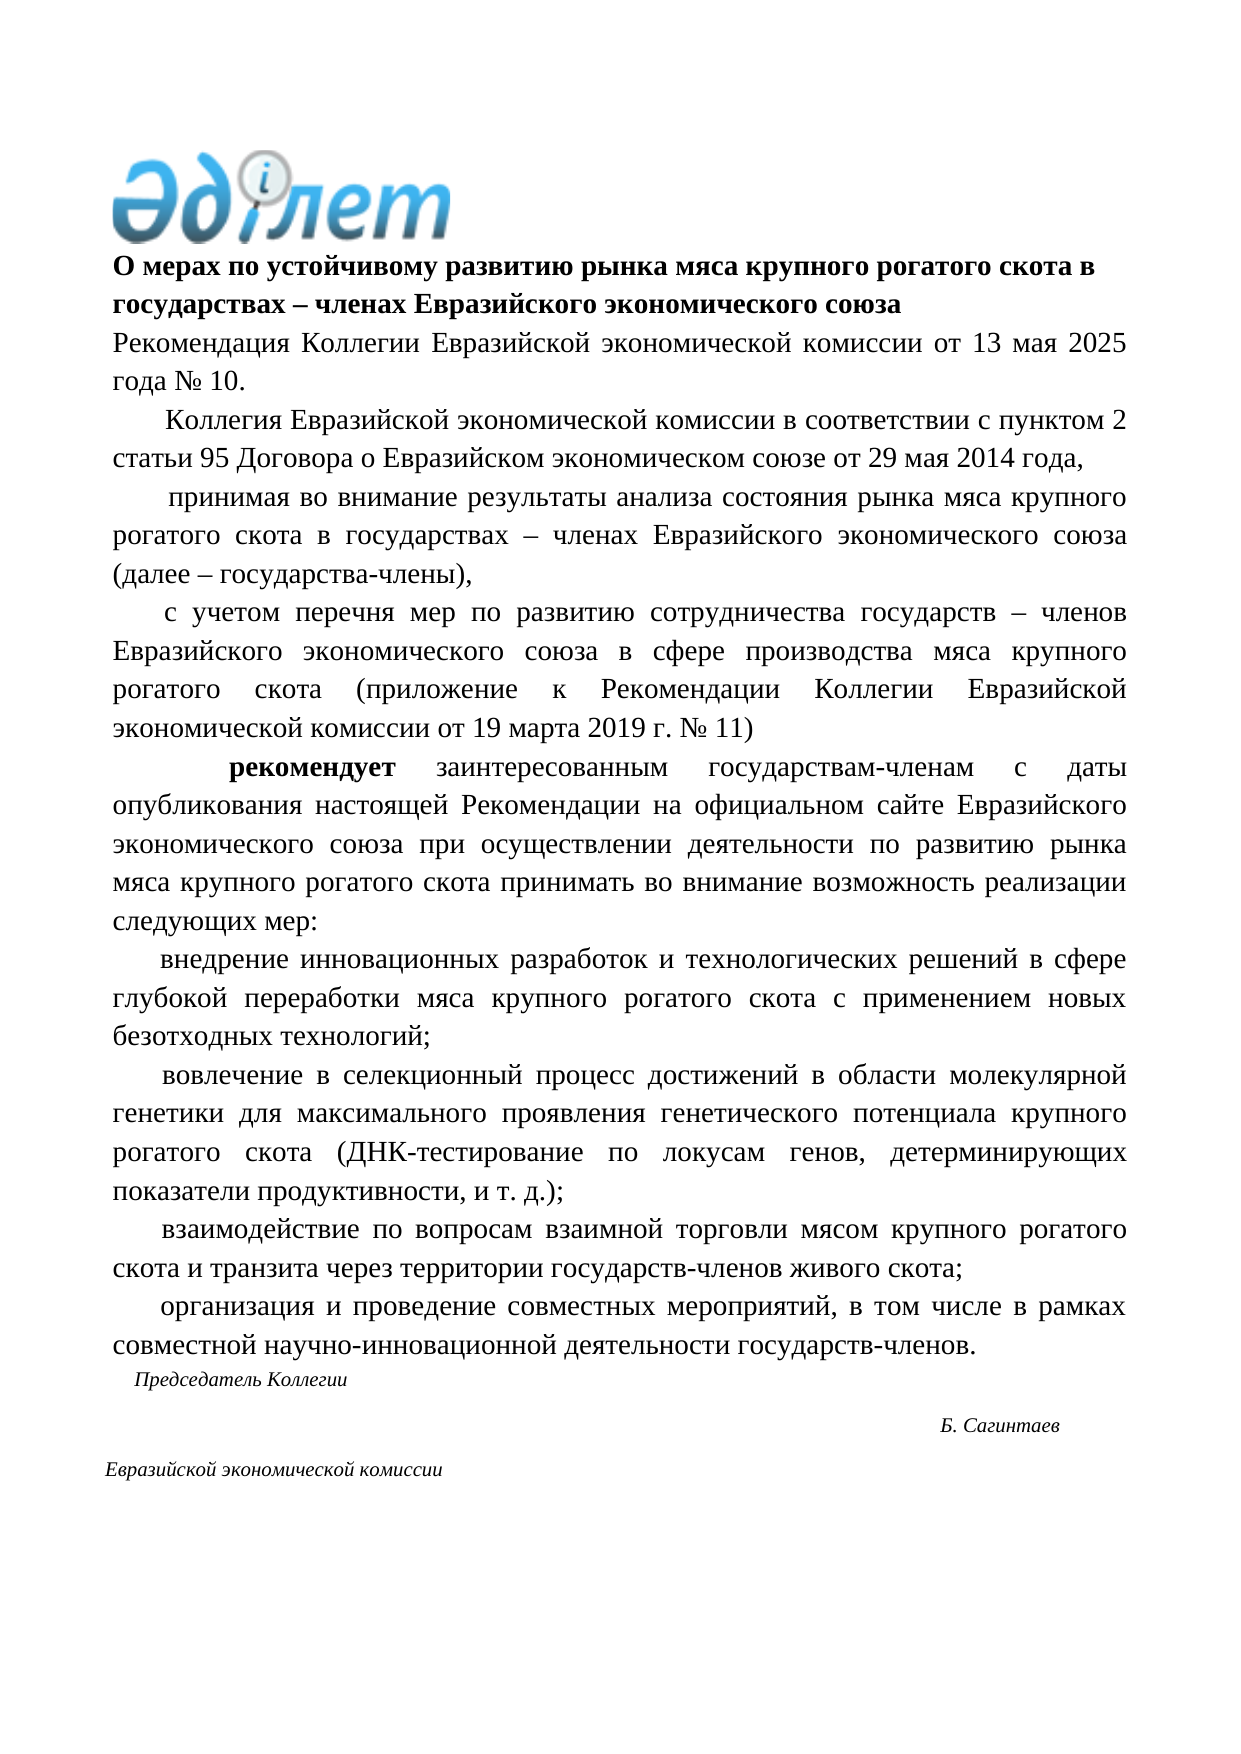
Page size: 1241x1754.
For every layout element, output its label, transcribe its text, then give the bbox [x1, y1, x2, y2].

text взаимодействие по вопросам взаимной торговли мясом крупного рогатого скота и транзита через территории государств-членов живого скота; [112, 1211, 1128, 1283]
text вовлечение в селекционный процесс достижений в области молекулярной генетики для максимального проявления генетического потенциала крупного рогатого скота (ДНК-тестирование по локусам генов, детерминирующих показатели продуктивности, и т. д.); [112, 1057, 1128, 1206]
text рекомендует заинтересованным государствам-членам с даты опубликования настоящей Рекомендации на официальном сайте Евразийского экономического союза при осуществлении деятельности по развитию рынка мяса крупного рогатого скота принимать во внимание возможность реализации следующих мер: [112, 749, 1128, 936]
text принимая во внимание результаты анализа состояния рынка мяса крупного рогатого скота в государствах – членах Евразийского экономического союза (далее – государства-члены), [112, 479, 1128, 589]
table_header Председатель Коллегии Евразийской экономической комиссии [101, 1365, 939, 1488]
text О мерах по устойчивому развитию рынка мяса крупного рогатого скота в государствах – членах Евразийского экономического союза [112, 248, 1128, 320]
table_header Б. Сагинтаев [939, 1365, 1240, 1488]
text Рекомендация Коллегии Евразийской экономической комиссии от 13 мая 2025 года № 10. [112, 325, 1128, 397]
text организация и проведение совместных мероприятий, в том числе в рамках совместной научно-инновационной деятельности государств-членов. [112, 1288, 1128, 1360]
text с учетом перечня мер по развитию сотрудничества государств – членов Евразийского экономического союза в сфере производства мяса крупного рогатого скота (приложение к Рекомендации Коллегии Евразийской экономической комиссии от 19 марта 2019 г. № 11) [112, 594, 1128, 744]
text внедрение инновационных разработок и технологических решений в сфере глубокой переработки мяса крупного рогатого скота с применением новых безотходных технологий; [112, 941, 1128, 1052]
picture [112, 150, 451, 244]
text Коллегия Евразийской экономической комиссии в соответствии с пунктом 2 статьи 95 Договора о Евразийском экономическом союзе от 29 мая 2014 года, [112, 402, 1128, 474]
